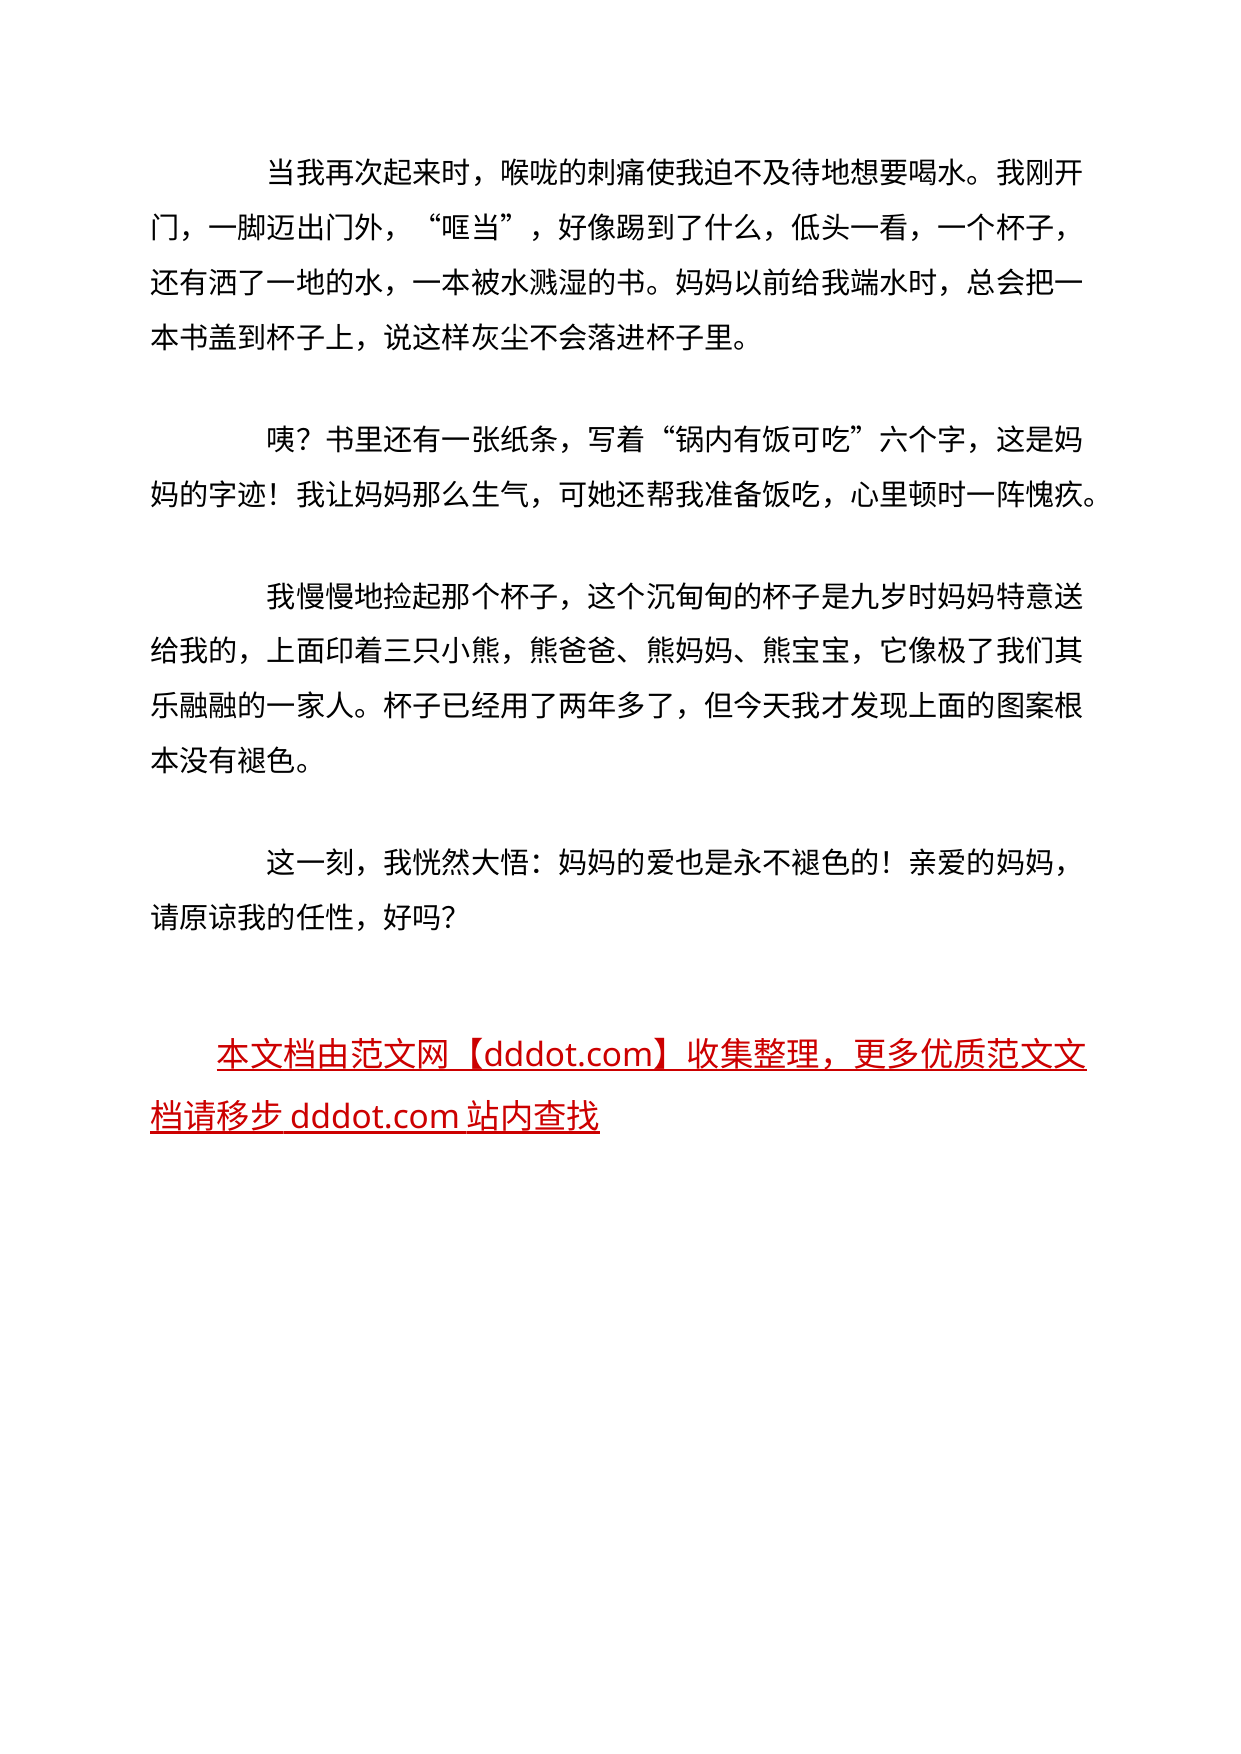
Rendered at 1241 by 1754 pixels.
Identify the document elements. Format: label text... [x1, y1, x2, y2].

text 本文档由范文网【dddot.com】收集整理，更多优质范文文档请移步dddot.com站内查找 [150, 1027, 1090, 1139]
text 当我再次起来时，喉咙的刺痛使我迫不及待地想要喝水。我刚开门，一脚迈出门外，“哐当”，好像踢到了什么，低头一看，一个杯子，还有洒了一地的水，一本被水溅湿的书。妈妈以前给我端水时，总会把一本书盖到杯子上，说这样灰尘不会落进杯子里。 [150, 150, 1090, 357]
text 咦？书里还有一张纸条，写着“锅内有饭可吃”六个字，这是妈妈的字迹！我让妈妈那么生气，可她还帮我准备饭吃，心里顿时一阵愧疚。 [150, 416, 1090, 514]
text 我慢慢地捡起那个杯子，这个沉甸甸的杯子是九岁时妈妈特意送给我的，上面印着三只小熊，熊爸爸、熊妈妈、熊宝宝，它像极了我们其乐融融的一家人。杯子已经用了两年多了，但今天我才发现上面的图案根本没有褪色。 [150, 573, 1090, 780]
text 这一刻，我恍然大悟：妈妈的爱也是永不褪色的！亲爱的妈妈，请原谅我的任性，好吗？ [150, 839, 1090, 937]
